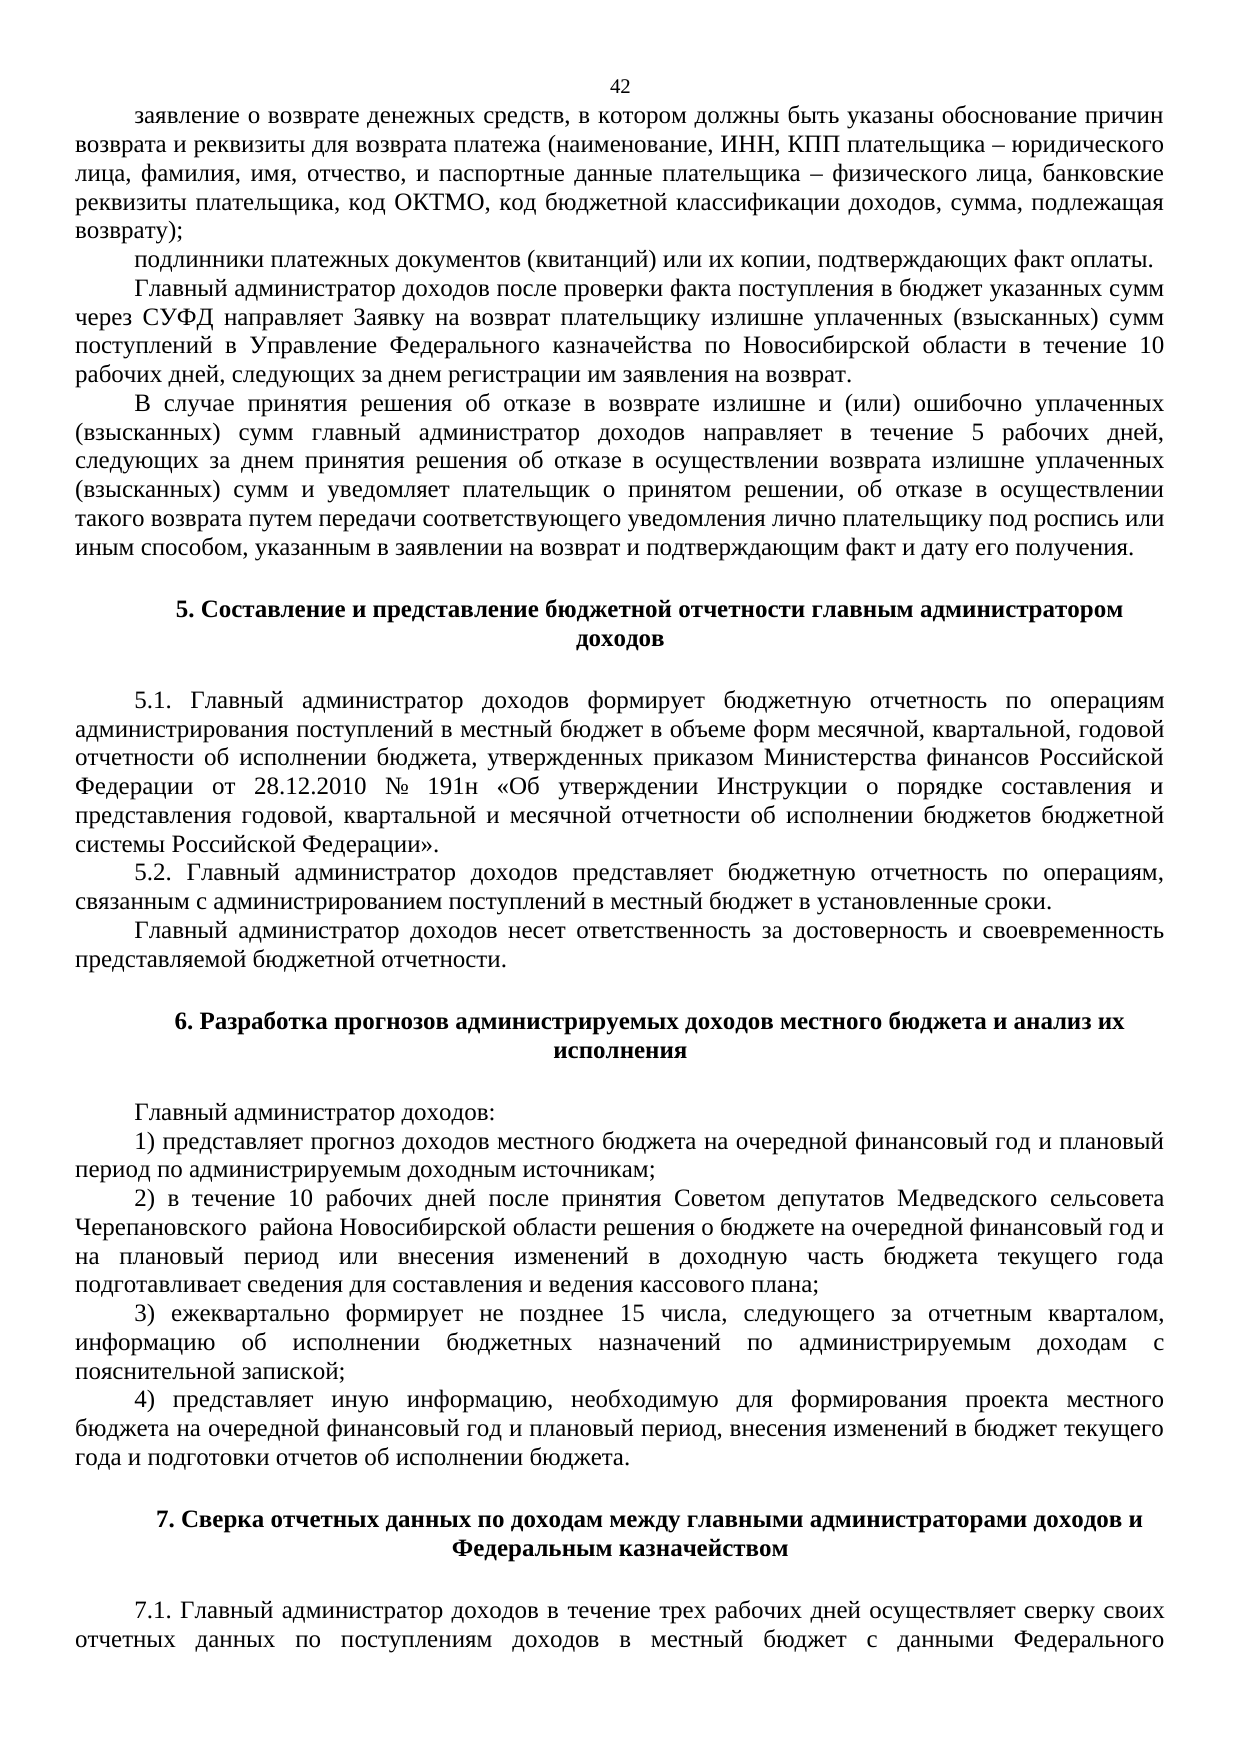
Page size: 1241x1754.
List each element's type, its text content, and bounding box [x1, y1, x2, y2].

text 5. Составление и представление бюджетной отчетности главным администратором доходов [75, 594, 1165, 651]
text 2) в течение 10 рабочих дней после принятия Советом депутатов Медведского сельсовета Черепановского района Новосибирской области решения о бюджете на очередной финансовый год и на плановый период или внесения изменений в доходную часть бюджета текущего года подготавливает сведения для составления и ведения кассового плана; [75, 1183, 1165, 1298]
text 7. Сверка отчетных данных по доходам между главными администраторами доходов и Федеральным казначейством [75, 1504, 1165, 1562]
text Главный администратор доходов: [75, 1097, 1165, 1126]
text 5.1. Главный администратор доходов формирует бюджетную отчетность по операциям администрирования поступлений в местный бюджет в объеме форм месячной, квартальной, годовой отчетности об исполнении бюджета, утвержденных приказом Министерства финансов Российской Федерации от 28.12.2010 № 191н «Об утверждении Инструкции о порядке составления и представления годовой, квартальной и месячной отчетности об исполнении бюджетов бюджетной системы Российской Федерации». [75, 685, 1165, 857]
text 5.2. Главный администратор доходов представляет бюджетную отчетность по операциям, связанным с администрированием поступлений в местный бюджет в установленные сроки. [75, 857, 1165, 915]
text 3) ежеквартально формирует не позднее 15 числа, следующего за отчетным кварталом, информацию об исполнении бюджетных назначений по администрируемым доходам с пояснительной запиской; [75, 1298, 1165, 1384]
text В случае принятия решения об отказе в возврате излишне и (или) ошибочно уплаченных (взысканных) сумм главный администратор доходов направляет в течение 5 рабочих дней, следующих за днем принятия решения об отказе в осуществлении возврата излишне уплаченных (взысканных) сумм и уведомляет плательщик о принятом решении, об отказе в осуществлении такого возврата путем передачи соответствующего уведомления лично плательщику под роспись или иным способом, указанным в заявлении на возврат и подтверждающим факт и дату его получения. [75, 388, 1165, 560]
text 6. Разработка прогнозов администрируемых доходов местного бюджета и анализ их исполнения [75, 1006, 1165, 1063]
text заявление о возврате денежных средств, в котором должны быть указаны обоснование причин возврата и реквизиты для возврата платежа (наименование, ИНН, КПП плательщика – юридического лица, фамилия, имя, отчество, и паспортные данные плательщика – физического лица, банковские реквизиты плательщика, код ОКТМО, код бюджетной классификации доходов, сумма, подлежащая возврату); [75, 100, 1165, 244]
text Главный администратор доходов после проверки факта поступления в бюджет указанных сумм через СУФД направляет Заявку на возврат плательщику излишне уплаченных (взысканных) сумм поступлений в Управление Федерального казначейства по Новосибирской области в течение 10 рабочих дней, следующих за днем регистрации им заявления на возврат. [75, 273, 1165, 388]
text 1) представляет прогноз доходов местного бюджета на очередной финансовый год и плановый период по администрируемым доходным источникам; [75, 1126, 1165, 1183]
text Главный администратор доходов несет ответственность за достоверность и своевременность представляемой бюджетной отчетности. [75, 915, 1165, 972]
text подлинники платежных документов (квитанций) или их копии, подтверждающих факт оплаты. [75, 244, 1165, 273]
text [75, 1595, 1165, 1653]
text 4) представляет иную информацию, необходимую для формирования проекта местного бюджета на очередной финансовый год и плановый период, внесения изменений в бюджет текущего года и подготовки отчетов об исполнении бюджета. [75, 1384, 1165, 1471]
